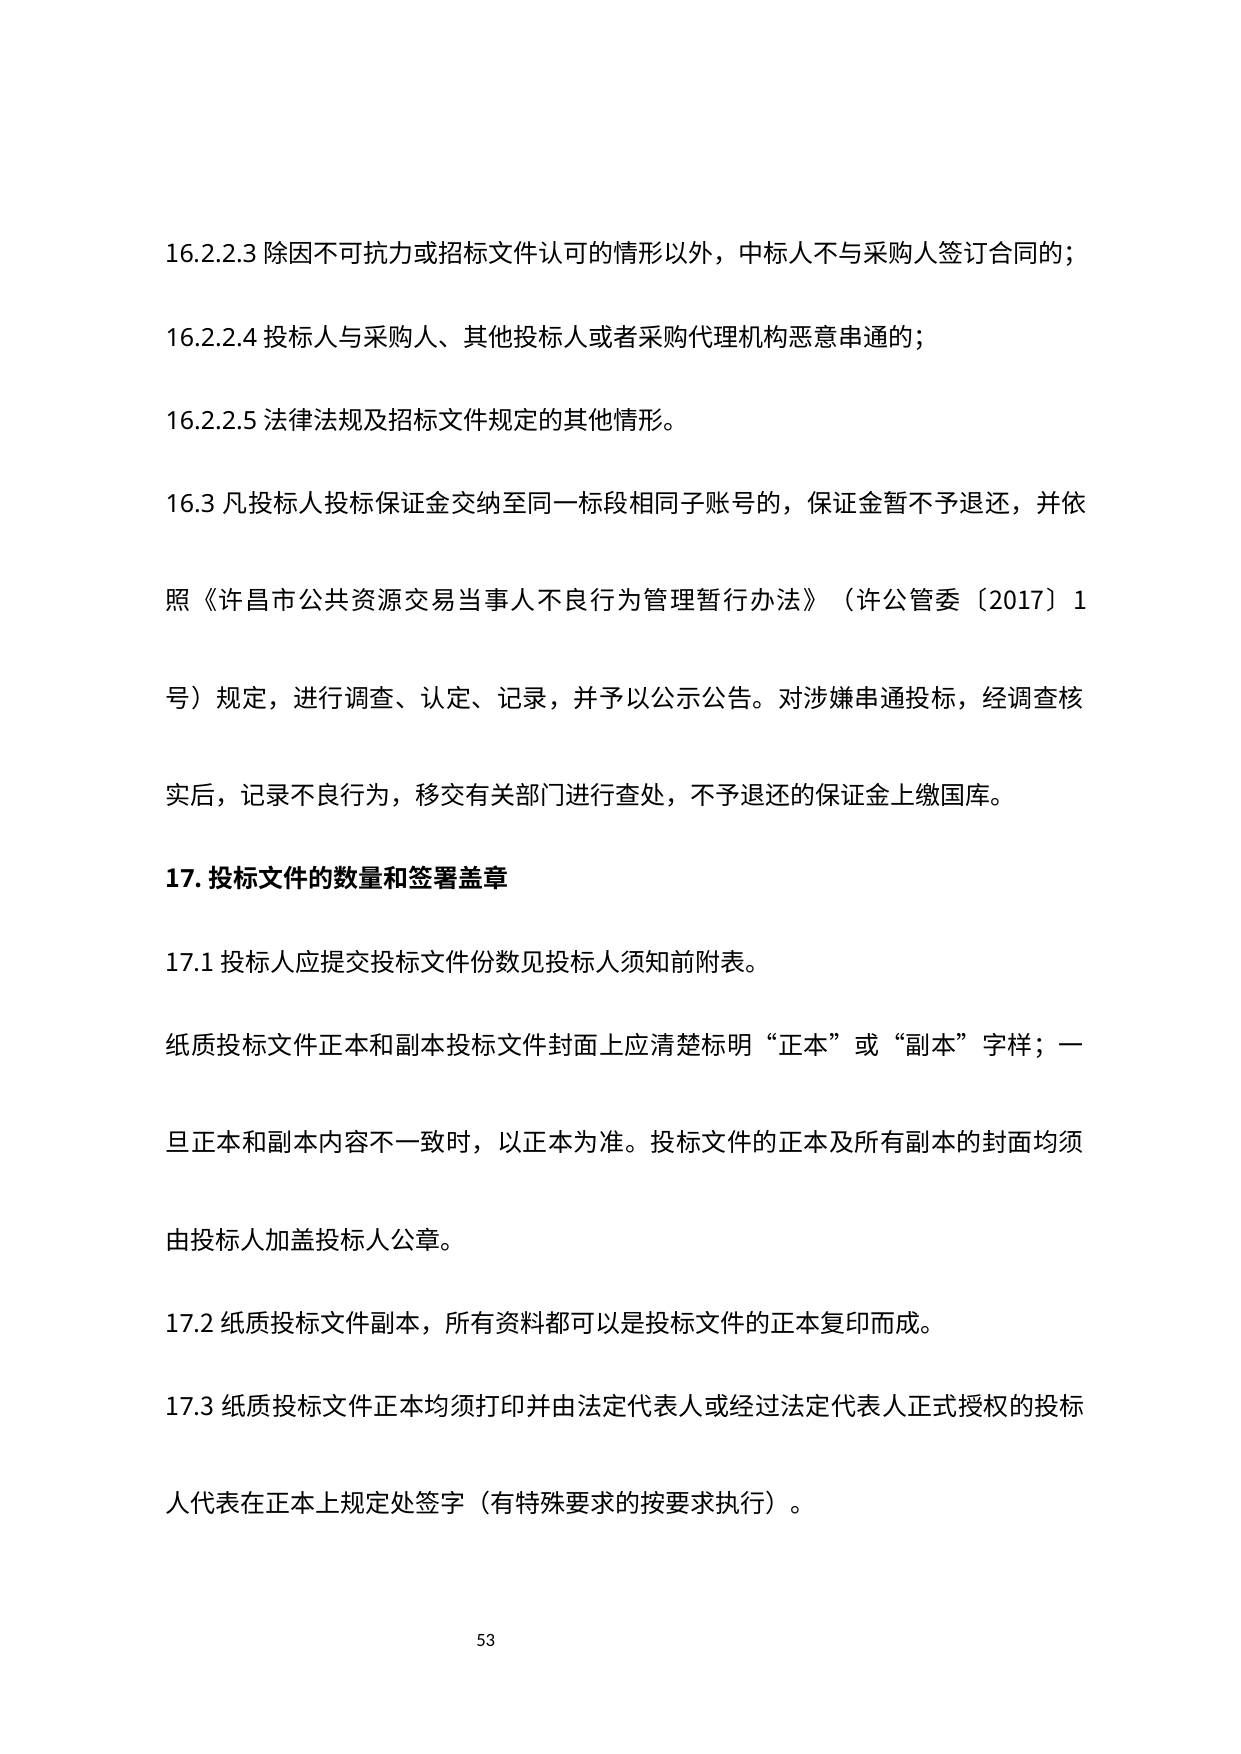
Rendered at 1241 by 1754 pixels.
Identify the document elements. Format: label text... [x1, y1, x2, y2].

text 17.3 纸质投标文件正本均须打印并由法定代表人或经过法定代表人正式授权的投标人代表在正本上规定处签字（有特殊要求的按要求执行）。 [165, 1372, 1087, 1534]
text 17. 投标文件的数量和签署盖章 [165, 844, 1087, 909]
text 纸质投标文件正本和副本投标文件封面上应清楚标明“正本”或“副本”字样；一旦正本和副本内容不一致时，以正本为准。投标文件的正本及所有副本的封面均须由投标人加盖投标人公章。 [165, 1011, 1087, 1271]
text 17.1 投标人应提交投标文件份数见投标人须知前附表。 [165, 928, 1087, 993]
text 16.2.2.5 法律法规及招标文件规定的其他情形。 [165, 386, 1087, 451]
text 16.2.2.4 投标人与采购人、其他投标人或者采购代理机构恶意串通的； [165, 303, 1087, 368]
text 17.2 纸质投标文件副本，所有资料都可以是投标文件的正本复印而成。 [165, 1289, 1087, 1354]
text 16.3 凡投标人投标保证金交纳至同一标段相同子账号的，保证金暂不予退还，并依照《许昌市公共资源交易当事人不良行为管理暂行办法》（许公管委〔2017〕1号）规定，进行调查、认定、记录，并予以公示公告。对涉嫌串通投标，经调查核实后，记录不良行为，移交有关部门进行查处，不予退还的保证金上缴国库。 [165, 469, 1087, 826]
text 16.2.2.3 除因不可抗力或招标文件认可的情形以外，中标人不与采购人签订合同的； [165, 219, 1087, 284]
